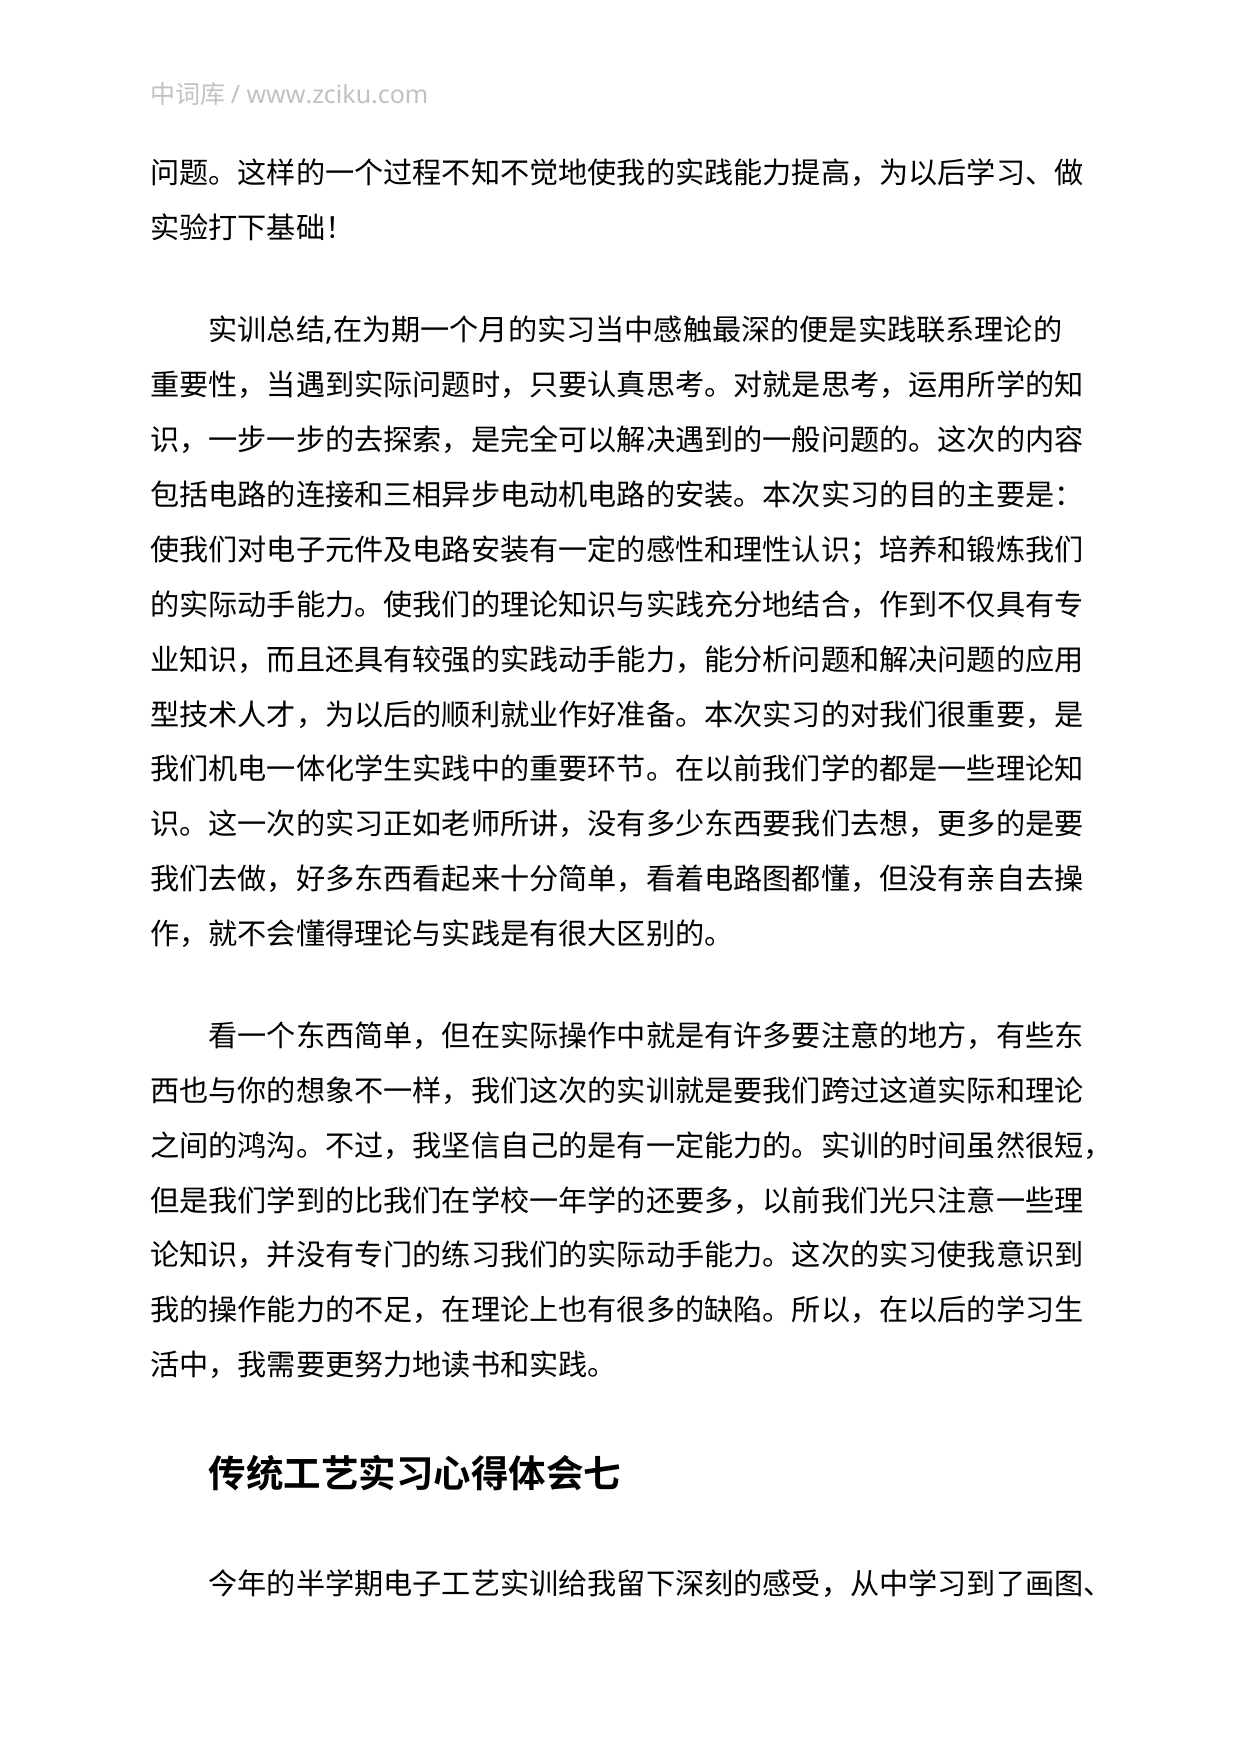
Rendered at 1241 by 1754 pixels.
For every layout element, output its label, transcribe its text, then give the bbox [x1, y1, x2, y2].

text 看一个东西简单，但在实际操作中就是有许多要注意的地方，有些东西也与你的想象不一样，我们这次的实训就是要我们跨过这道实际和理论之间的鸿沟。不过，我坚信自己的是有一定能力的。实训的时间虽然很短，但是我们学到的比我们在学校一年学的还要多，以前我们光只注意一些理论知识，并没有专门的练习我们的实际动手能力。这次的实习使我意识到我的操作能力的不足，在理论上也有很多的缺陷。所以，在以后的学习生活中，我需要更努力地读书和实践。 [150, 1012, 1090, 1384]
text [150, 150, 1090, 247]
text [150, 1561, 1090, 1603]
text 实训总结,在为期一个月的实习当中感触最深的便是实践联系理论的重要性，当遇到实际问题时，只要认真思考。对就是思考，运用所学的知识，一步一步的去探索，是完全可以解决遇到的一般问题的。这次的内容包括电路的连接和三相异步电动机电路的安装。本次实习的目的主要是：使我们对电子元件及电路安装有一定的感性和理性认识；培养和锻炼我们的实际动手能力。使我们的理论知识与实践充分地结合，作到不仅具有专业知识，而且还具有较强的实践动手能力，能分析问题和解决问题的应用型技术人才，为以后的顺利就业作好准备。本次实习的对我们很重要，是我们机电一体化学生实践中的重要环节。在以前我们学的都是一些理论知识。这一次的实习正如老师所讲，没有多少东西要我们去想，更多的是要我们去做，好多东西看起来十分简单，看着电路图都懂，但没有亲自去操作，就不会懂得理论与实践是有很大区别的。 [150, 307, 1090, 953]
text 传统工艺实习心得体会七 [150, 1443, 1090, 1498]
